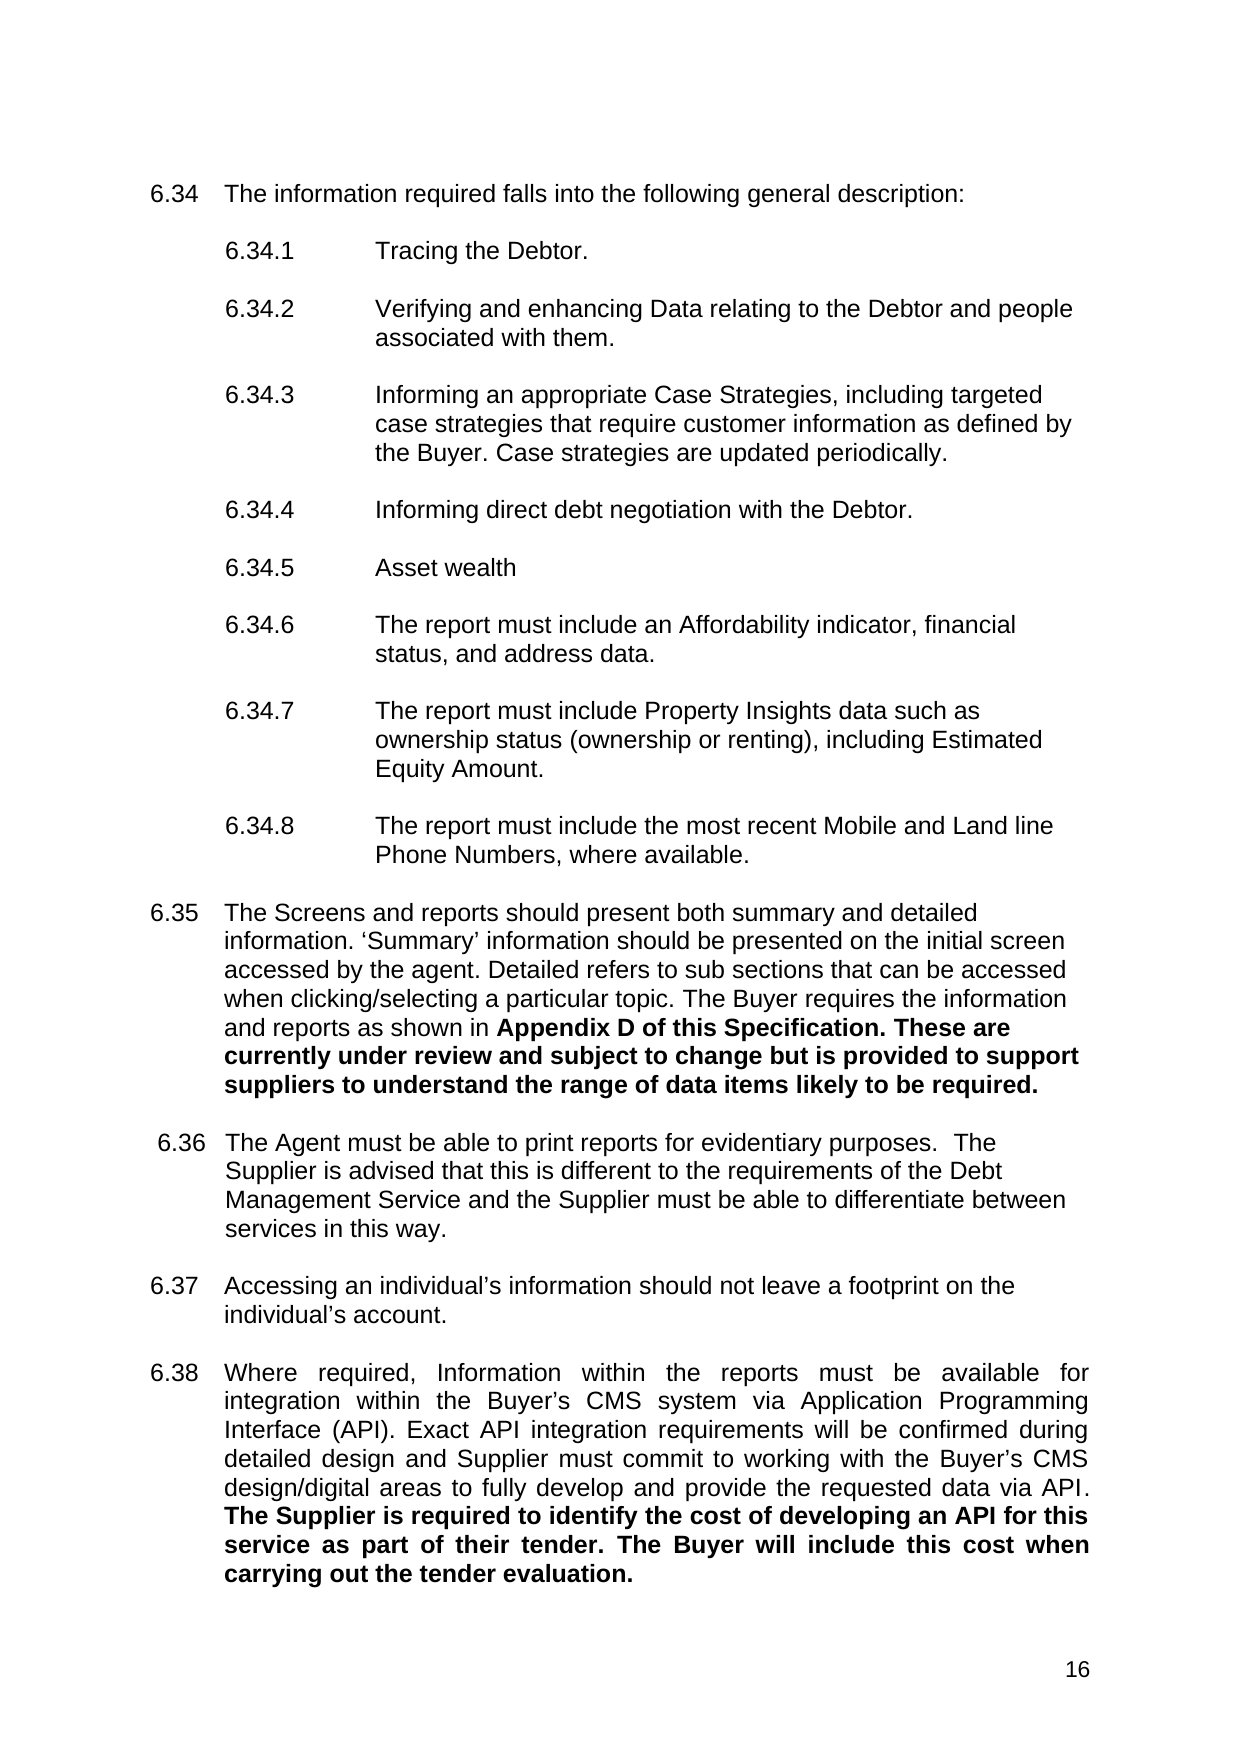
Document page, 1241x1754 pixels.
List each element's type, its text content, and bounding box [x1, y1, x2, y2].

text 6.34.4 Informing direct debt negotiation with the Debtor. [150, 495, 1090, 524]
text 6.34.5 Asset wealth [150, 552, 1090, 581]
text 6.34.6 The report must include an Affordability indicator, financial status, and address data. [150, 610, 1090, 667]
text 6.34.3 Informing an appropriate Case Strategies, including targeted case strategies that require customer information as defined by the Buyer. Case strategies are updated periodically. [150, 380, 1090, 466]
text 6.34 The information required falls into the following general description: [150, 179, 1090, 207]
text 6.34.7 The report must include Property Insights data such as ownership status (ownership or renting), including Estimated Equity Amount. [150, 696, 1090, 782]
text 6.34.1 Tracing the Debtor. [150, 236, 1090, 265]
text 6.37 Accessing an individual’s information should not leave a footprint on the individual’s account. [150, 1271, 1090, 1329]
text 6.38 Where required, Information within the reports must be available for integration within the Buyer’s CMS system via Application Programming Interface (API). Exact API integration requirements will be confirmed during detailed design and Supplier must commit to working with the Buyer’s CMS design/digital areas to fully develop and provide the requested data via API. The Supplier is required to identify the cost of developing an API for this service as part of their tender. The Buyer will include this cost when carrying out the tender evaluation. [150, 1357, 1090, 1587]
text 6.36 The Agent must be able to print reports for evidentiary purposes. The Supplier is advised that this is different to the requirements of the Debt Management Service and the Supplier must be able to differentiate between services in this way. [150, 1127, 1090, 1242]
text 6.34.8 The report must include the most recent Mobile and Land line Phone Numbers, where available. [150, 811, 1090, 869]
text 6.34.2 Verifying and enhancing Data relating to the Debtor and people associated with them. [150, 294, 1090, 351]
text 6.35 The Screens and reports should present both summary and detailed information. ‘Summary’ information should be presented on the initial screen accessed by the agent. Detailed refers to sub sections that can be accessed when clicking/selecting a particular topic. The Buyer requires the information and reports as shown in Appendix D of this Specification. These are currently under review and subject to change but is provided to support suppliers to understand the range of data items likely to be required. [150, 897, 1090, 1099]
